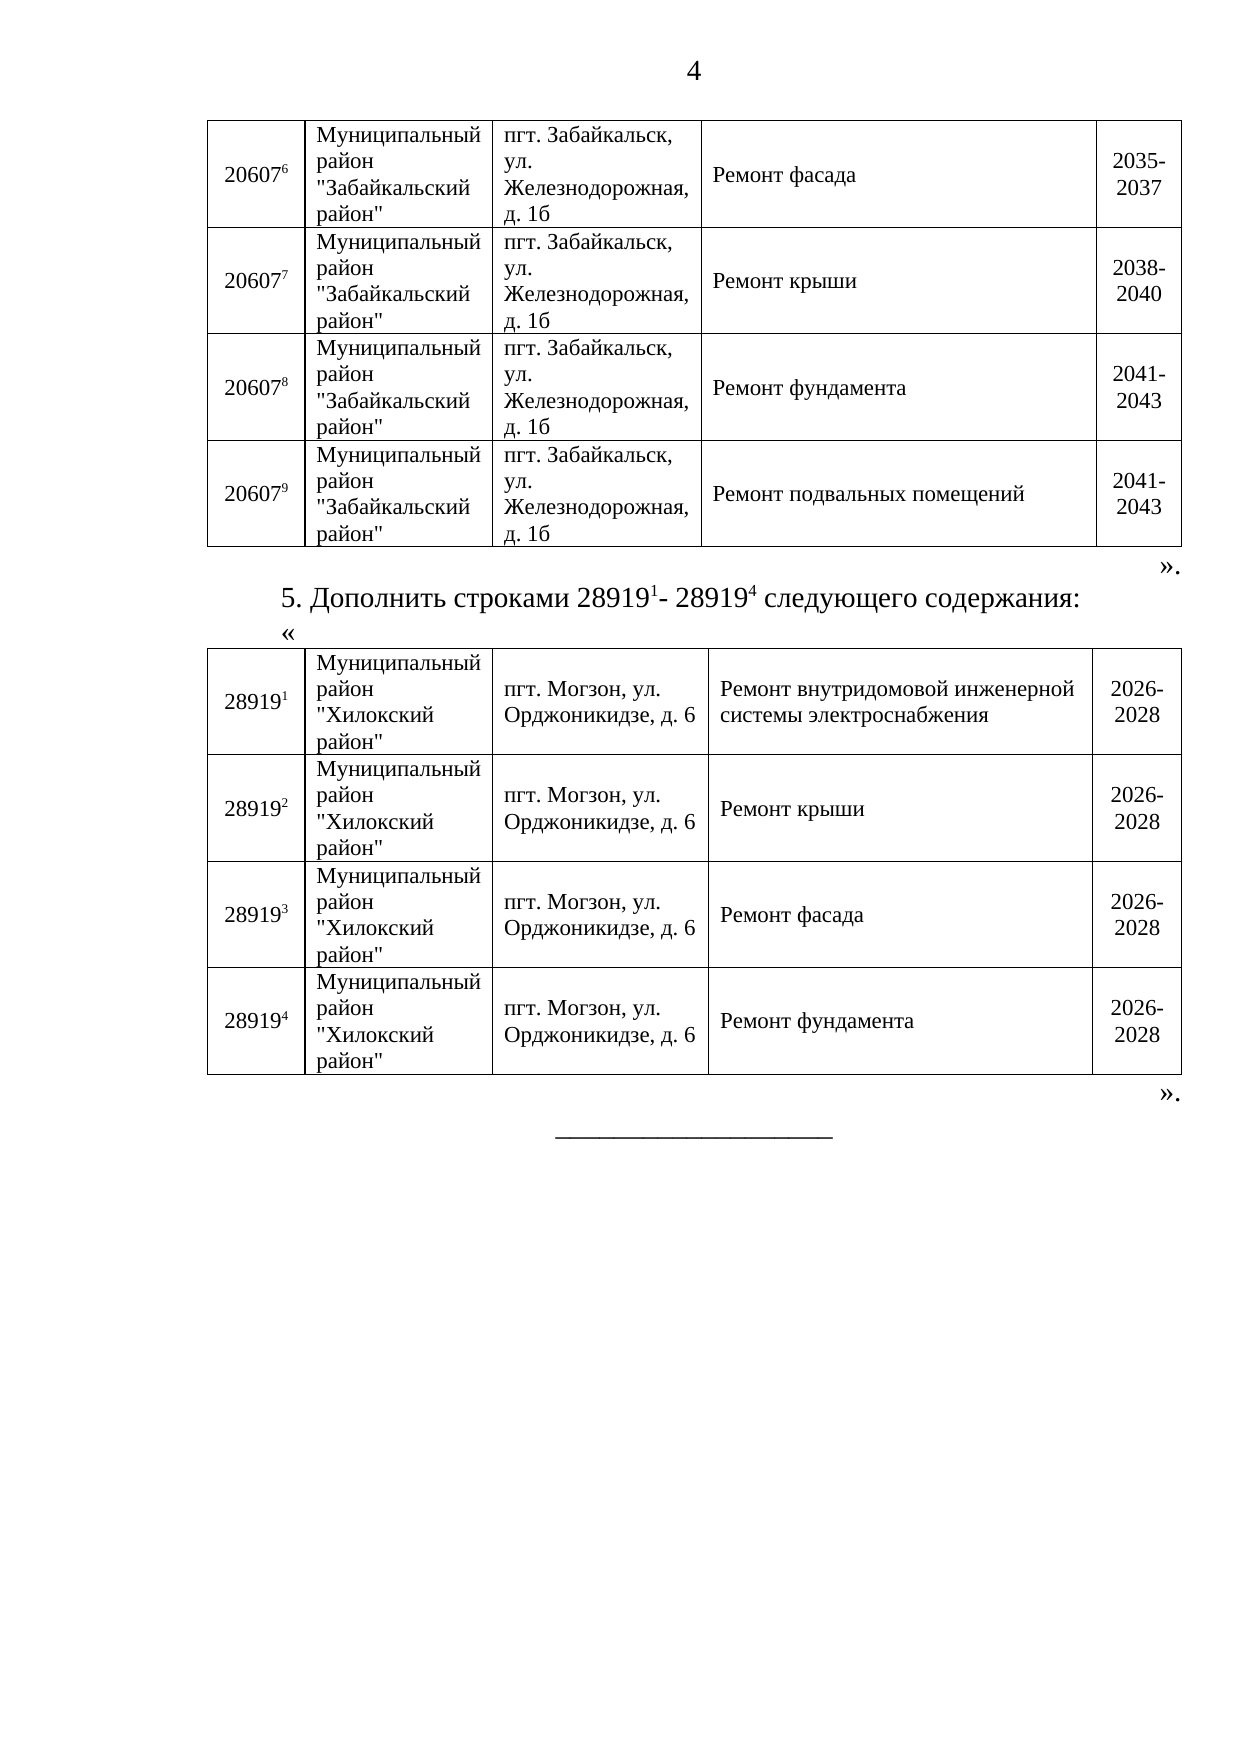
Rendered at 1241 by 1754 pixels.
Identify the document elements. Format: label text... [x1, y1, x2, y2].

table_cell 2026-2028 [1093, 862, 1181, 967]
table_cell 206076 [208, 121, 304, 227]
table_cell 206077 [208, 228, 304, 333]
table_cell 2038-2040 [1097, 228, 1181, 333]
text ___________________ [207, 1108, 1181, 1142]
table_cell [306, 228, 492, 333]
table_header пгт. Могзон, ул. Орджоникидзе, д. 6 [493, 649, 708, 754]
table_cell пгт. Могзон, ул. Орджоникидзе, д. 6 [493, 755, 708, 861]
table_cell Муниципальный район "Хилокский район" [306, 968, 492, 1073]
table_cell 2026-2028 [1093, 755, 1181, 861]
table_cell 2041-2043 [1097, 334, 1181, 439]
table_cell Ремонт фасада [702, 121, 1096, 227]
table_cell Ремонт фасада [709, 862, 1092, 967]
table_cell пгт. Забайкальск, ул. Железнодорожная, д. 1б [493, 441, 701, 546]
text « [207, 614, 1181, 648]
table_cell 206079 [208, 441, 304, 546]
table_cell пгт. Забайкальск, ул. Железнодорожная, д. 1б [493, 334, 701, 439]
table_cell пгт. Могзон, ул. Орджоникидзе, д. 6 [493, 968, 708, 1073]
table_cell Муниципальный район "Хилокский район" [306, 755, 492, 861]
table_header Муниципальный район "Хилокский район" [306, 649, 492, 754]
table_cell Муниципальный район "Хилокский район" [306, 862, 492, 967]
table_cell 289192 [208, 755, 304, 861]
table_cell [493, 228, 701, 333]
list ». [281, 1075, 1181, 1108]
table_cell Ремонт фундамента [709, 968, 1092, 1073]
table_cell 2035-2037 [1097, 121, 1181, 227]
list ». [281, 547, 1181, 581]
table_cell 289193 [208, 862, 304, 967]
table_cell Ремонт фундамента [702, 334, 1096, 439]
table_cell Ремонт крыши [702, 228, 1096, 333]
table_cell 206078 [208, 334, 304, 439]
table_cell 289194 [208, 968, 304, 1073]
table_cell 2041-2043 [1097, 441, 1181, 546]
table_header Ремонт внутридомовой инженерной системы электроснабжения [709, 649, 1092, 754]
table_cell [493, 121, 701, 227]
table_cell пгт. Могзон, ул. Орджоникидзе, д. 6 [493, 862, 708, 967]
table_header 2026-2028 [1093, 649, 1181, 754]
table_header 289191 [208, 649, 304, 754]
table_cell Ремонт подвальных помещений [702, 441, 1096, 546]
table_cell Ремонт крыши [709, 755, 1092, 861]
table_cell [306, 121, 492, 227]
table_cell 2026-2028 [1093, 968, 1181, 1073]
table_cell Муниципальный район "Забайкальский район" [306, 334, 492, 439]
table_cell Муниципальный район "Забайкальский район" [306, 441, 492, 546]
text 5. Дополнить строками 289191- 289194 следующего содержания: [207, 581, 1181, 614]
